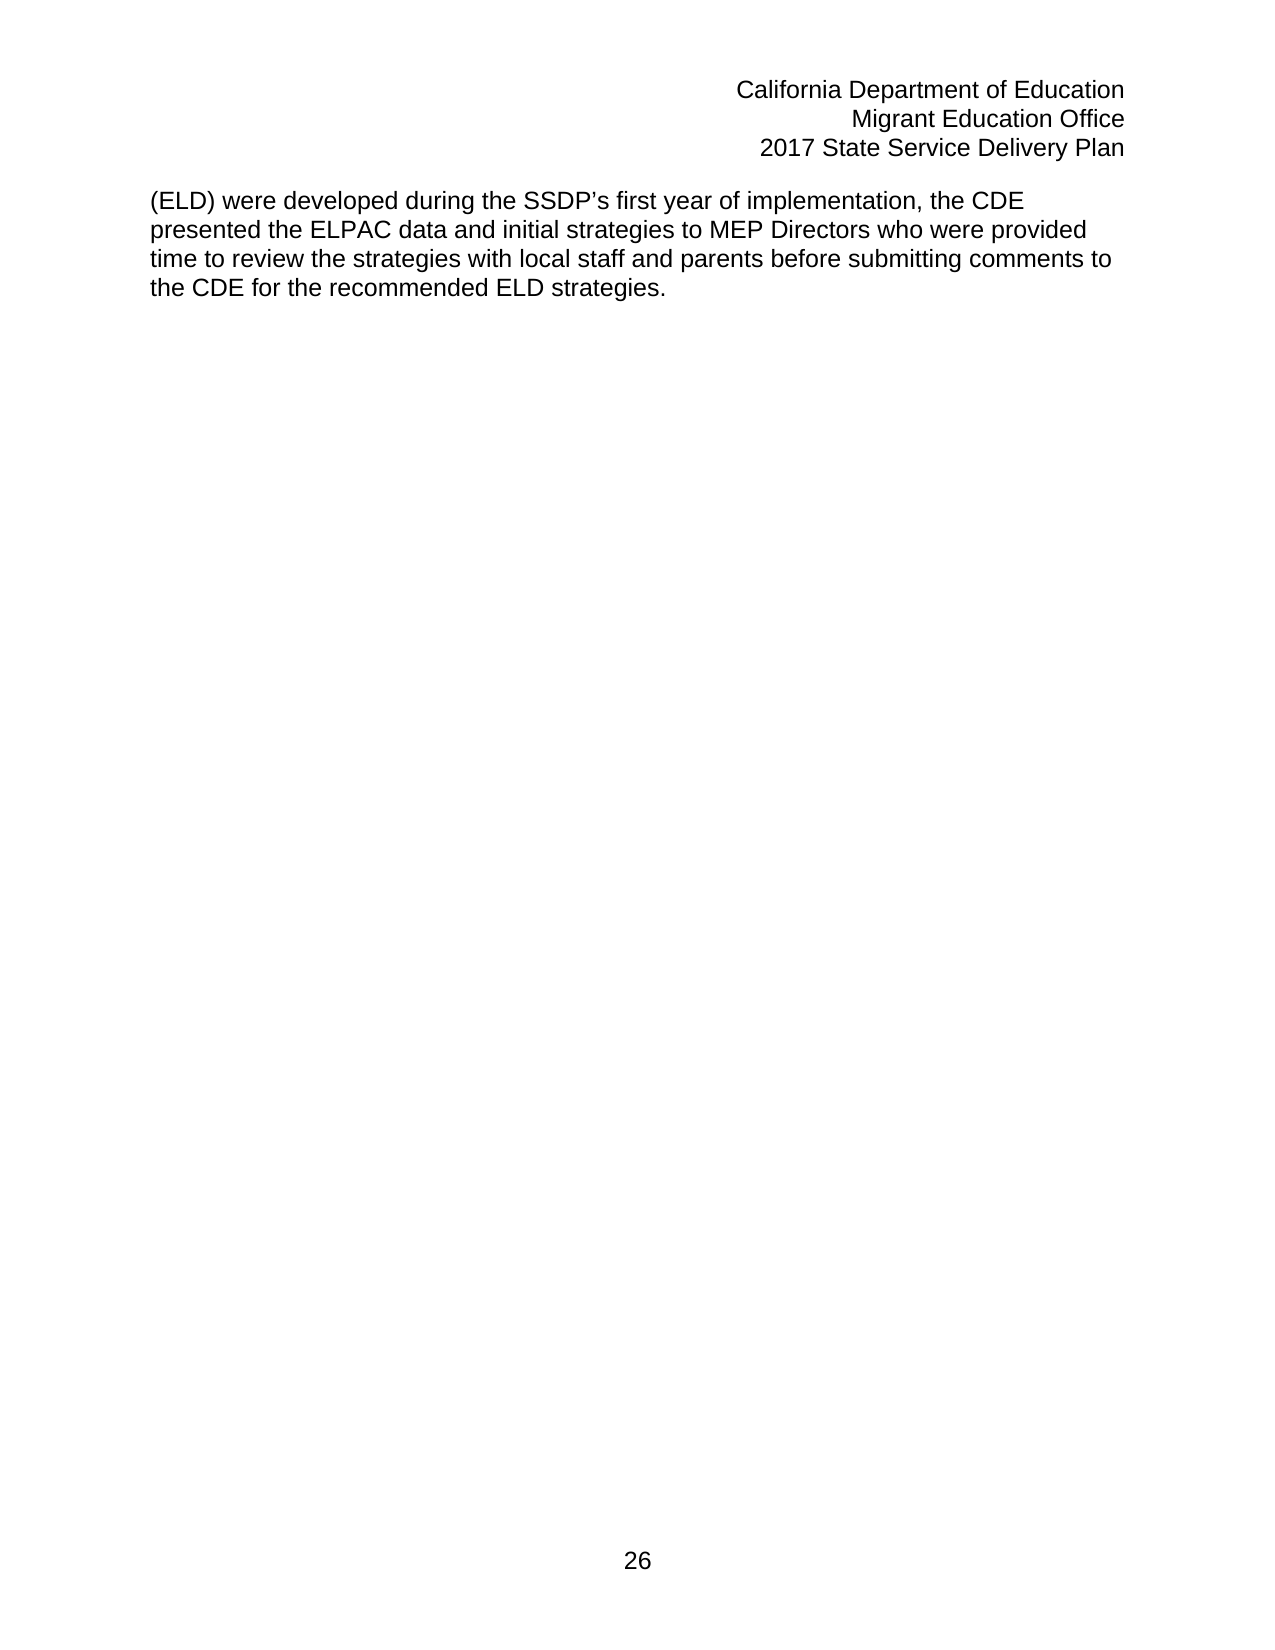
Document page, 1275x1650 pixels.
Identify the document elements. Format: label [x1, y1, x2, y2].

text [150, 186, 1125, 301]
